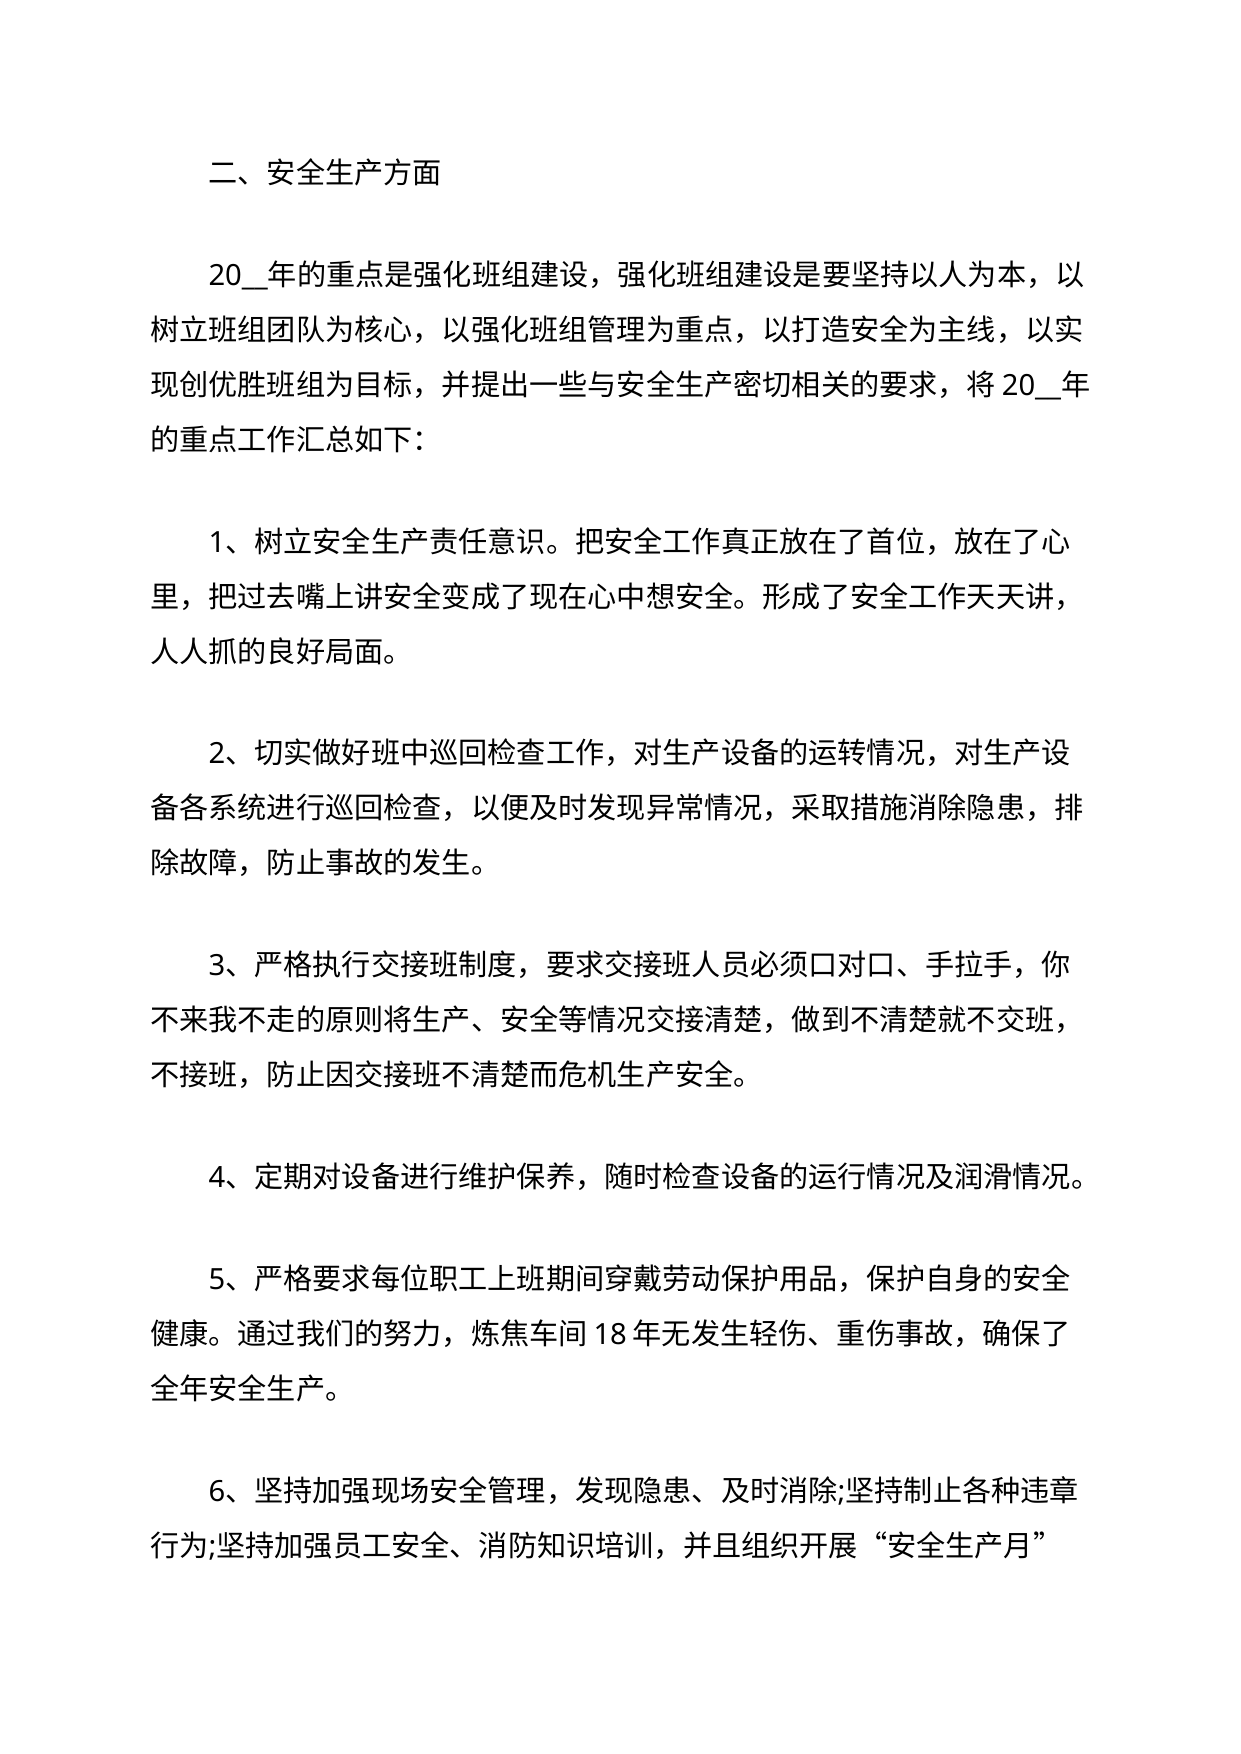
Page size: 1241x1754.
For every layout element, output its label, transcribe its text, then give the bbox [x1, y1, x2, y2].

text 1、树立安全生产责任意识。把安全工作真正放在了首位，放在了心里，把过去嘴上讲安全变成了现在心中想安全。形成了安全工作天天讲，人人抓的良好局面。 [150, 518, 1090, 671]
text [150, 1467, 1090, 1564]
text 2、切实做好班中巡回检查工作，对生产设备的运转情况，对生产设备各系统进行巡回检查，以便及时发现异常情况，采取措施消除隐患，排除故障，防止事故的发生。 [150, 730, 1090, 882]
text 3、严格执行交接班制度，要求交接班人员必须口对口、手拉手，你不来我不走的原则将生产、安全等情况交接清楚，做到不清楚就不交班，不接班，防止因交接班不清楚而危机生产安全。 [150, 942, 1090, 1094]
text 4、定期对设备进行维护保养，随时检查设备的运行情况及润滑情况。 [150, 1153, 1090, 1196]
text 5、严格要求每位职工上班期间穿戴劳动保护用品，保护自身的安全健康。通过我们的努力，炼焦车间18年无发生轻伤、重伤事故，确保了全年安全生产。 [150, 1255, 1090, 1408]
text 二、安全生产方面 [150, 150, 1090, 192]
text 20__年的重点是强化班组建设，强化班组建设是要坚持以人为本，以树立班组团队为核心，以强化班组管理为重点，以打造安全为主线，以实现创优胜班组为目标，并提出一些与安全生产密切相关的要求，将20__年的重点工作汇总如下： [150, 252, 1090, 459]
